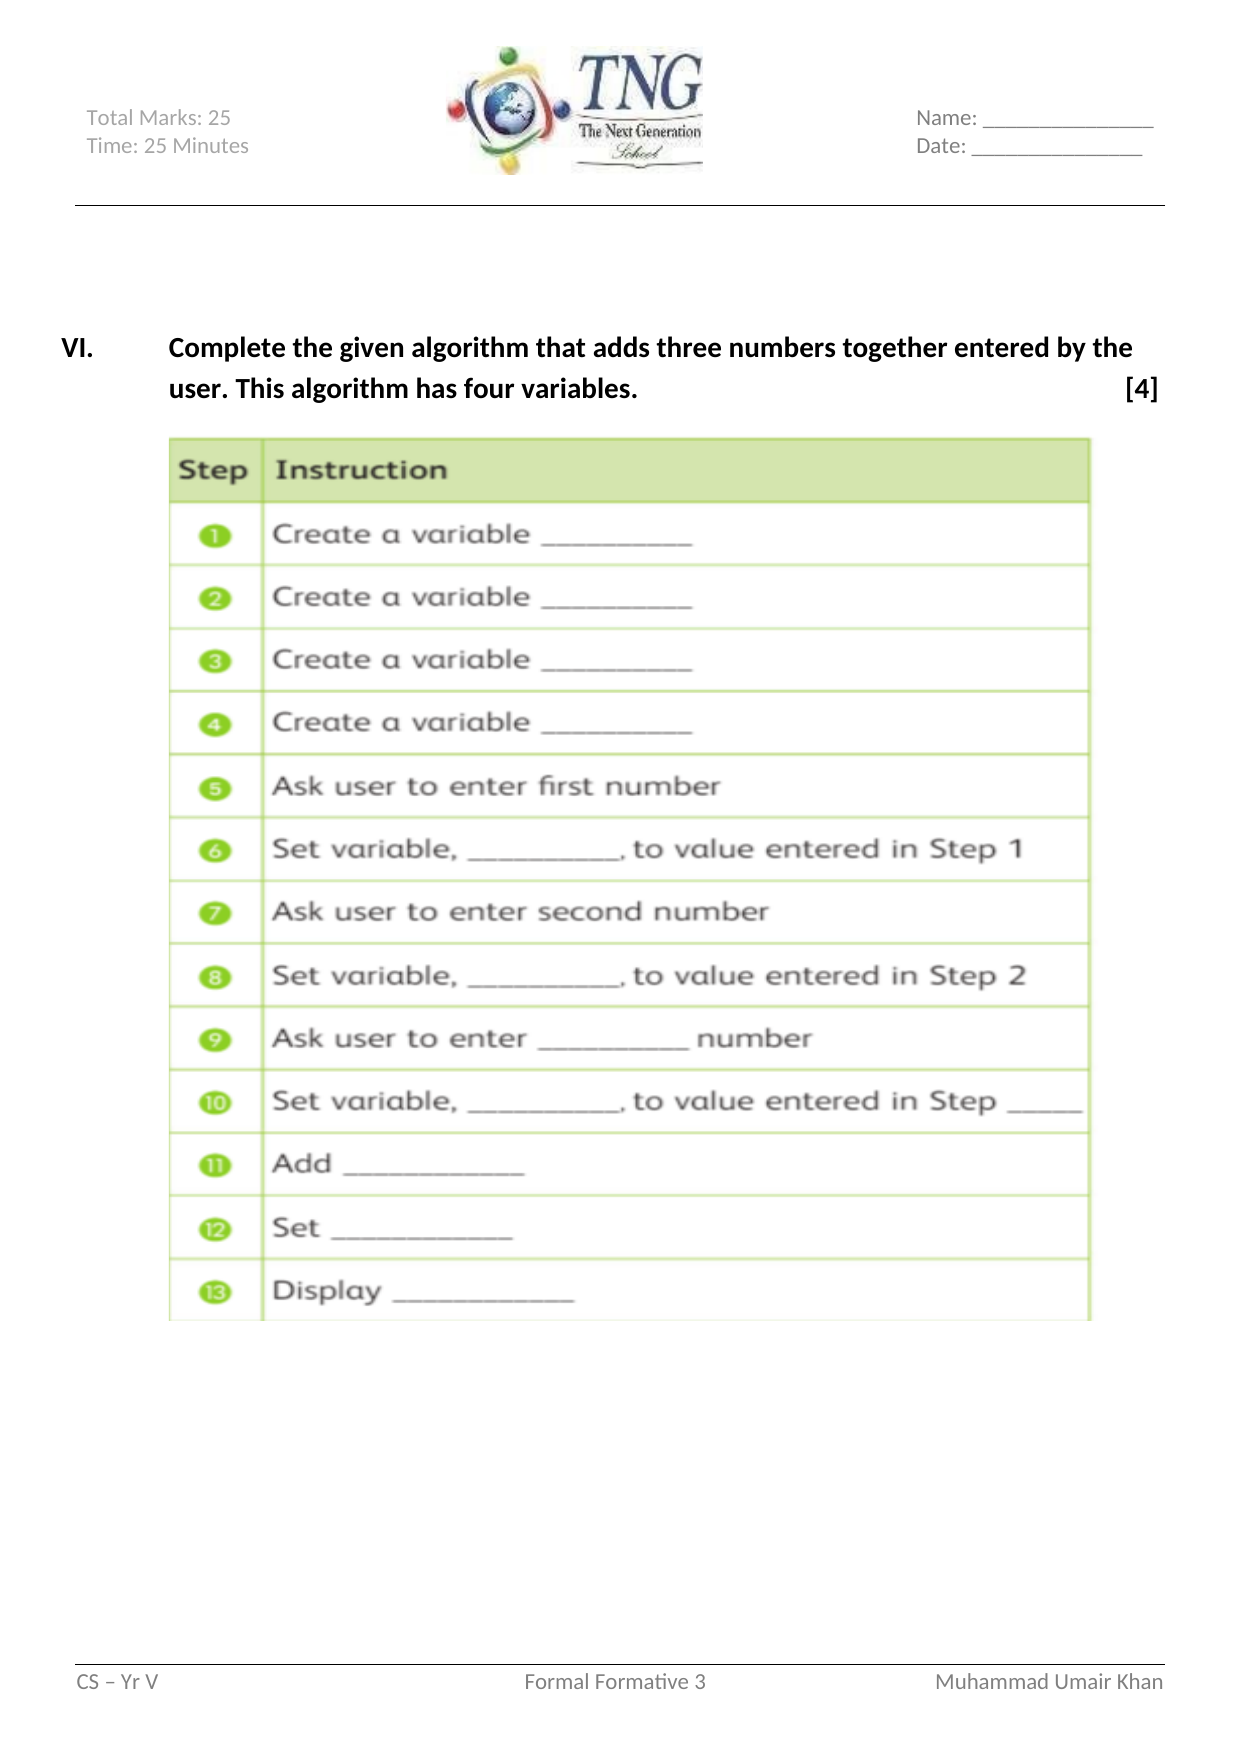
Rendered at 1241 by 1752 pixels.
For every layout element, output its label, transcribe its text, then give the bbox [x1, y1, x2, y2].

picture [445, 46, 703, 175]
picture [168, 432, 1100, 1321]
list Complete the given algorithm that adds three numbers together entered by the user. This algorithm has four variables. [4] [94, 329, 1165, 406]
